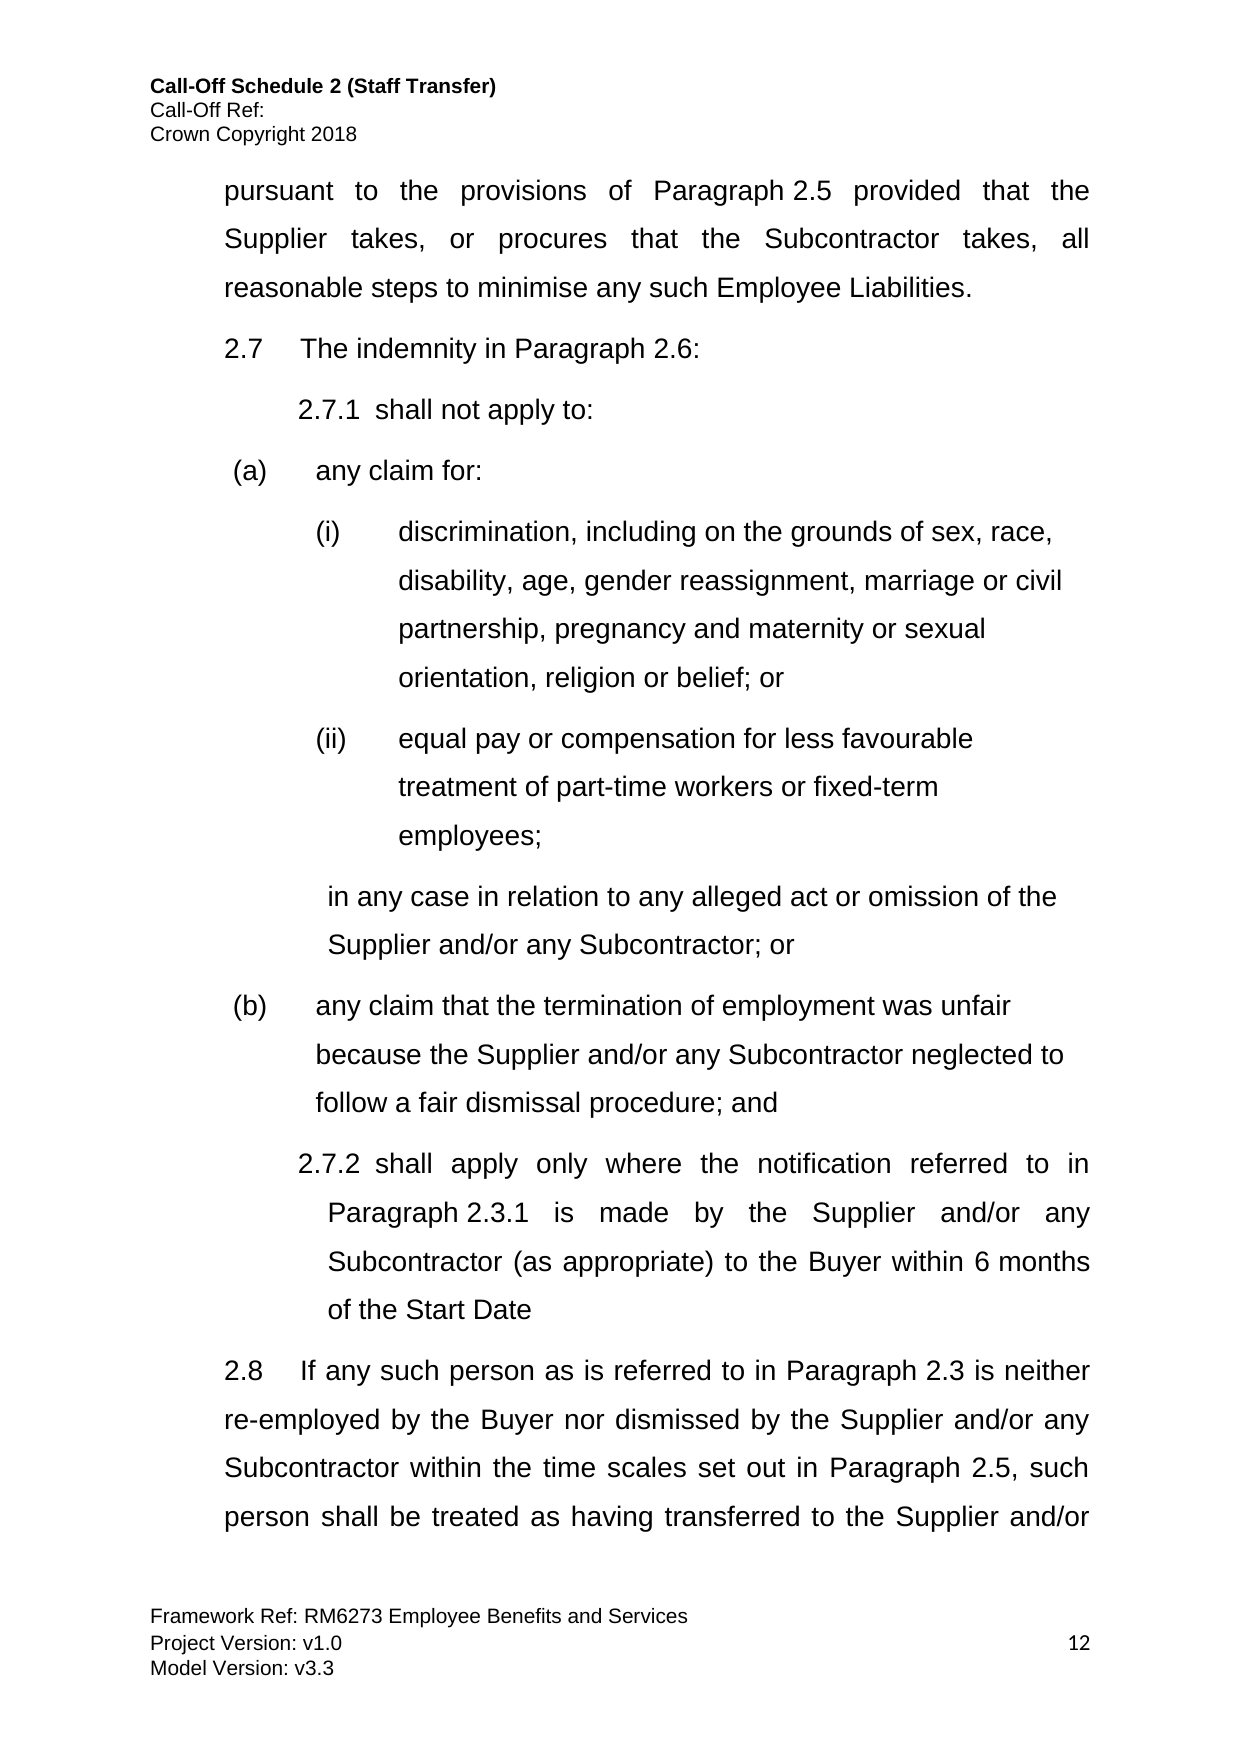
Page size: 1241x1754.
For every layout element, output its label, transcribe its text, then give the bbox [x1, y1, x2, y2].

list any claim for: [233, 454, 1090, 486]
list any claim that the termination of employment was unfair because the Supplier and/or any Subcontractor neglected to follow a fair dismissal procedure; and [233, 989, 1090, 1119]
list shall apply only where the notification referred to in Paragraph 2.3.1 is made by the Supplier and/or any Subcontractor (as appropriate) to the Buyer within 6 months of the Start Date [298, 1147, 1090, 1326]
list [224, 174, 1090, 303]
list equal pay or compensation for less favourable treatment of part-time workers or fixed-term employees; [315, 722, 1090, 851]
list discrimination, including on the grounds of sex, race, disability, age, gender reassignment, marriage or civil partnership, pregnancy and maternity or sexual orientation, religion or belief; or [315, 515, 1090, 693]
list shall not apply to: [298, 393, 1090, 425]
list The indemnity in Paragraph 2.6: [224, 332, 1090, 364]
text in any case in relation to any alleged act or omission of the Supplier and/or any Subcontractor; or [327, 880, 1090, 961]
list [224, 1354, 1090, 1532]
